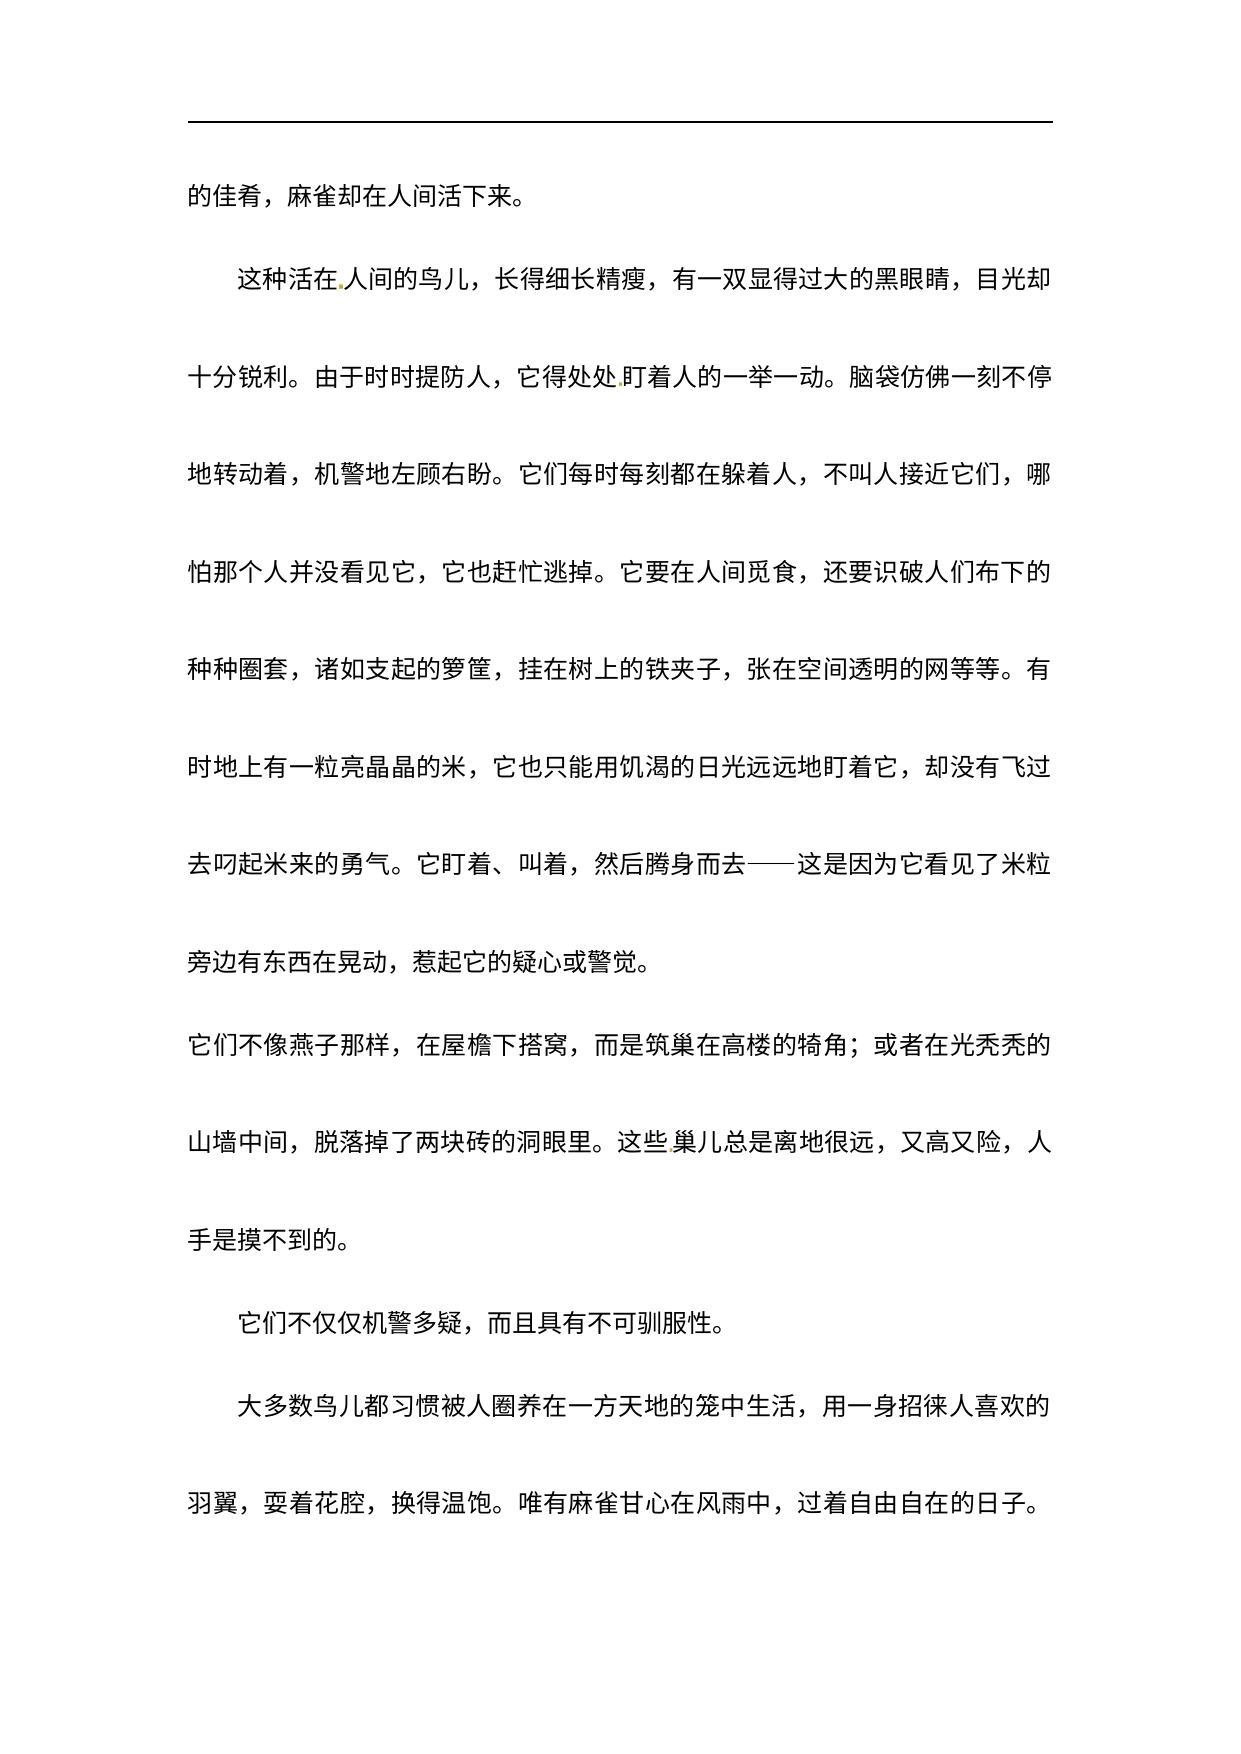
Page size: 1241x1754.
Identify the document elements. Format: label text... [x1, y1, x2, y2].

text 它们不仅仅机警多疑，而且具有不可驯服性。[来源:Z_xx_k.Com] [187, 1289, 1053, 1354]
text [187, 1372, 1053, 1534]
text 它们不像燕子那样，在屋檐下搭窝，而是筑巢在高楼的犄角；或者在光秃秃的山墙中间，脱落掉了两块砖的洞眼里。这些巢儿总是离地很远，又高又险，人手是摸不到的。 [187, 1011, 1053, 1271]
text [187, 162, 1053, 227]
text 这种活在人间的鸟儿，长得细长精瘦，有一双显得过大的黑眼睛，目光却十分锐利。由于时时提防人，它得处处盯着人的一举一动。脑袋仿佛一刻不停地转动着，机警地左顾右盼。它们每时每刻都在躲着人，不叫人接近它们，哪怕那个人并没看见它，它也赶忙逃掉。它要在人间觅食，还要识破人们布下的种种圈套，诸如支起的箩筐，挂在树上的铁夹子，张在空间透明的网等等。有时地上有一粒亮晶晶的米，它也只能用饥渴的日光远远地盯着它，却没有飞过去叼起米来的勇气。它盯着、叫着，然后腾身而去——这是因为它看见了米粒旁边有东西在晃动，惹起它的疑心或警觉。 [187, 245, 1053, 993]
